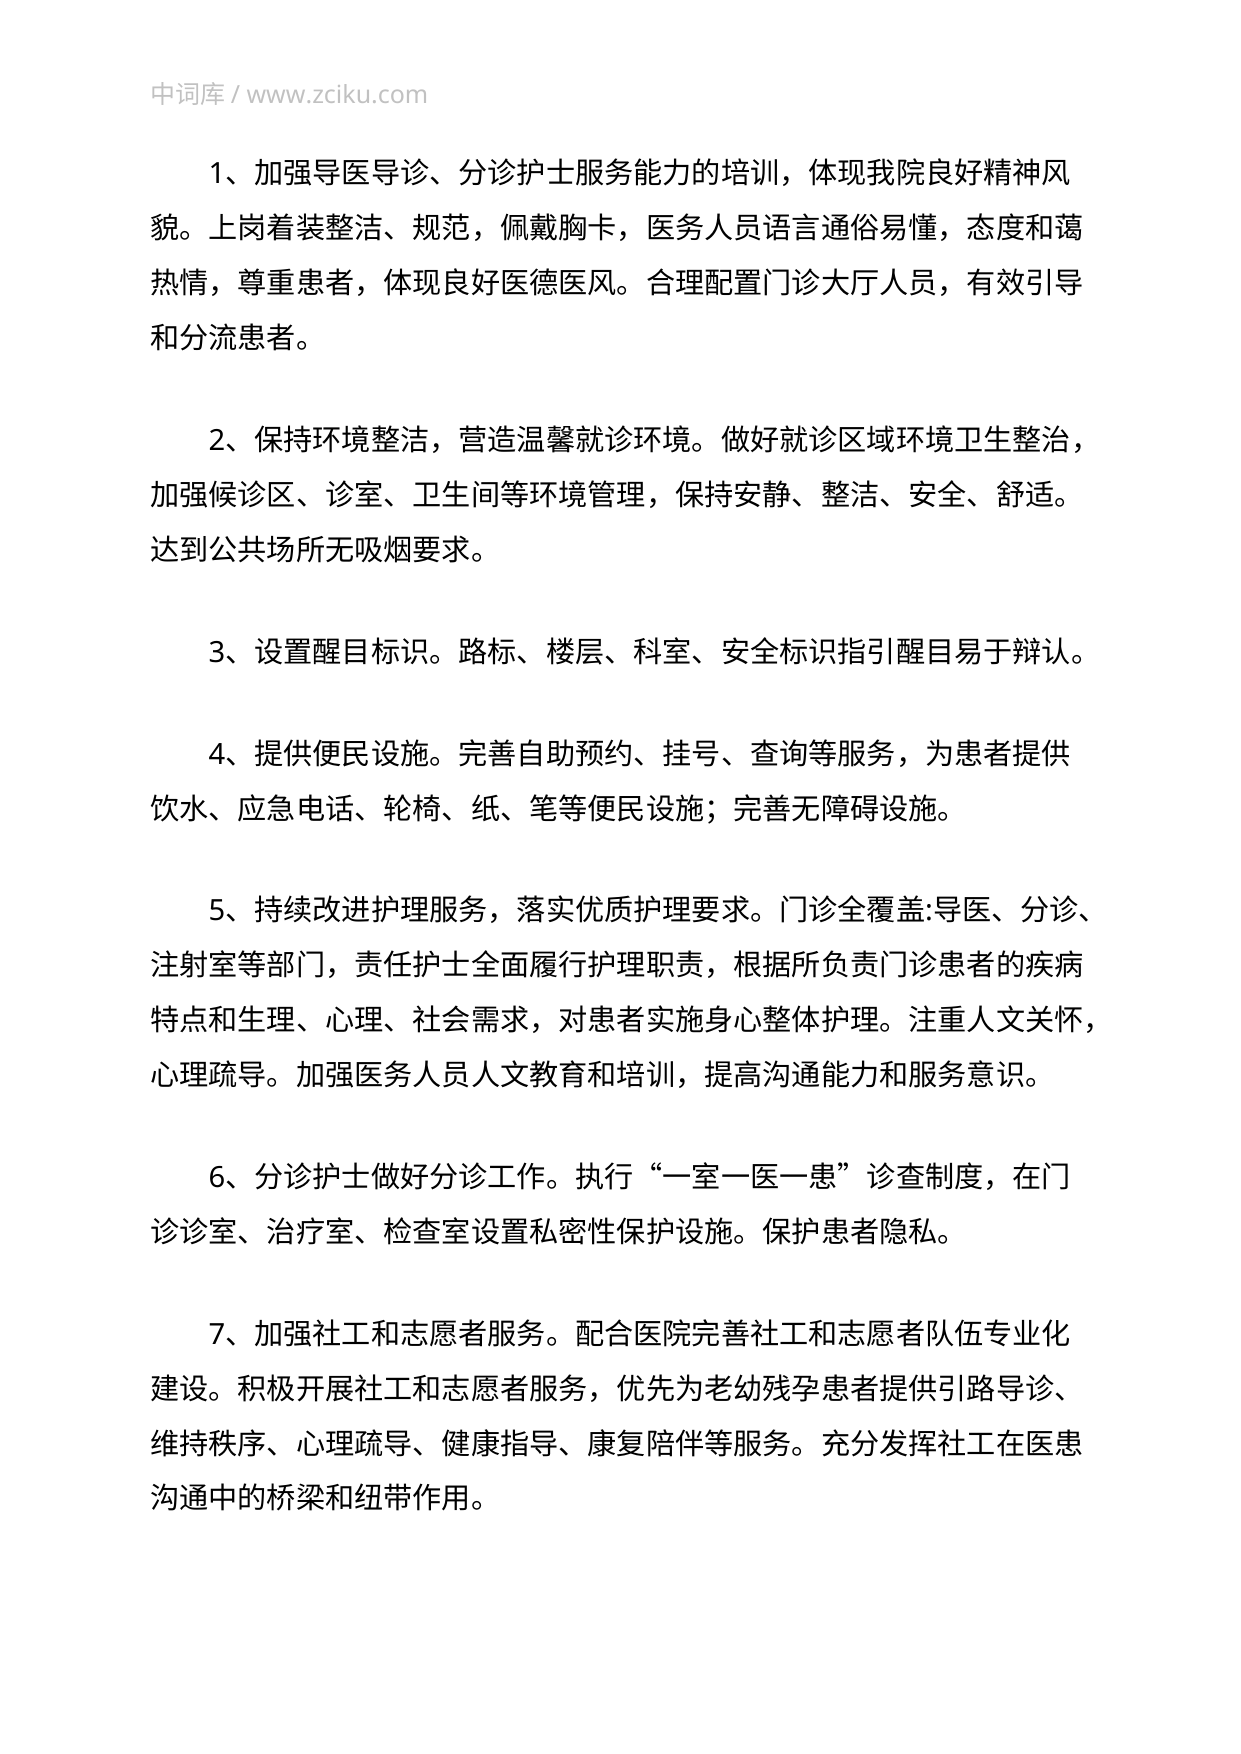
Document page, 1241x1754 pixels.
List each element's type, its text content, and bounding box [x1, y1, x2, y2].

text 7、加强社工和志愿者服务。配合医院完善社工和志愿者队伍专业化建设。积极开展社工和志愿者服务，优先为老幼残孕患者提供引路导诊、维持秩序、心理疏导、健康指导、康复陪伴等服务。充分发挥社工在医患沟通中的桥梁和纽带作用。 [150, 1310, 1090, 1517]
text 2、保持环境整洁，营造温馨就诊环境。做好就诊区域环境卫生整治，加强候诊区、诊室、卫生间等环境管理，保持安静、整洁、安全、舒适。达到公共场所无吸烟要求。 [150, 417, 1090, 569]
text 6、分诊护士做好分诊工作。执行“一室一医一患”诊查制度，在门诊诊室、治疗室、检查室设置私密性保护设施。保护患者隐私。 [150, 1153, 1090, 1251]
text 4、提供便民设施。完善自助预约、挂号、查询等服务，为患者提供饮水、应急电话、轮椅、纸、笔等便民设施；完善无障碍设施。 [150, 730, 1090, 827]
text 3、设置醒目标识。路标、楼层、科室、安全标识指引醒目易于辩认。 [150, 628, 1090, 671]
text 1、加强导医导诊、分诊护士服务能力的培训，体现我院良好精神风貌。上岗着装整洁、规范，佩戴胸卡，医务人员语言通俗易懂，态度和蔼热情，尊重患者，体现良好医德医风。合理配置门诊大厅人员，有效引导和分流患者。 [150, 150, 1090, 357]
text 5、持续改进护理服务，落实优质护理要求。门诊全覆盖:导医、分诊、注射室等部门，责任护士全面履行护理职责，根据所负责门诊患者的疾病特点和生理、心理、社会需求，对患者实施身心整体护理。注重人文关怀，心理疏导。加强医务人员人文教育和培训，提高沟通能力和服务意识。 [150, 887, 1090, 1094]
